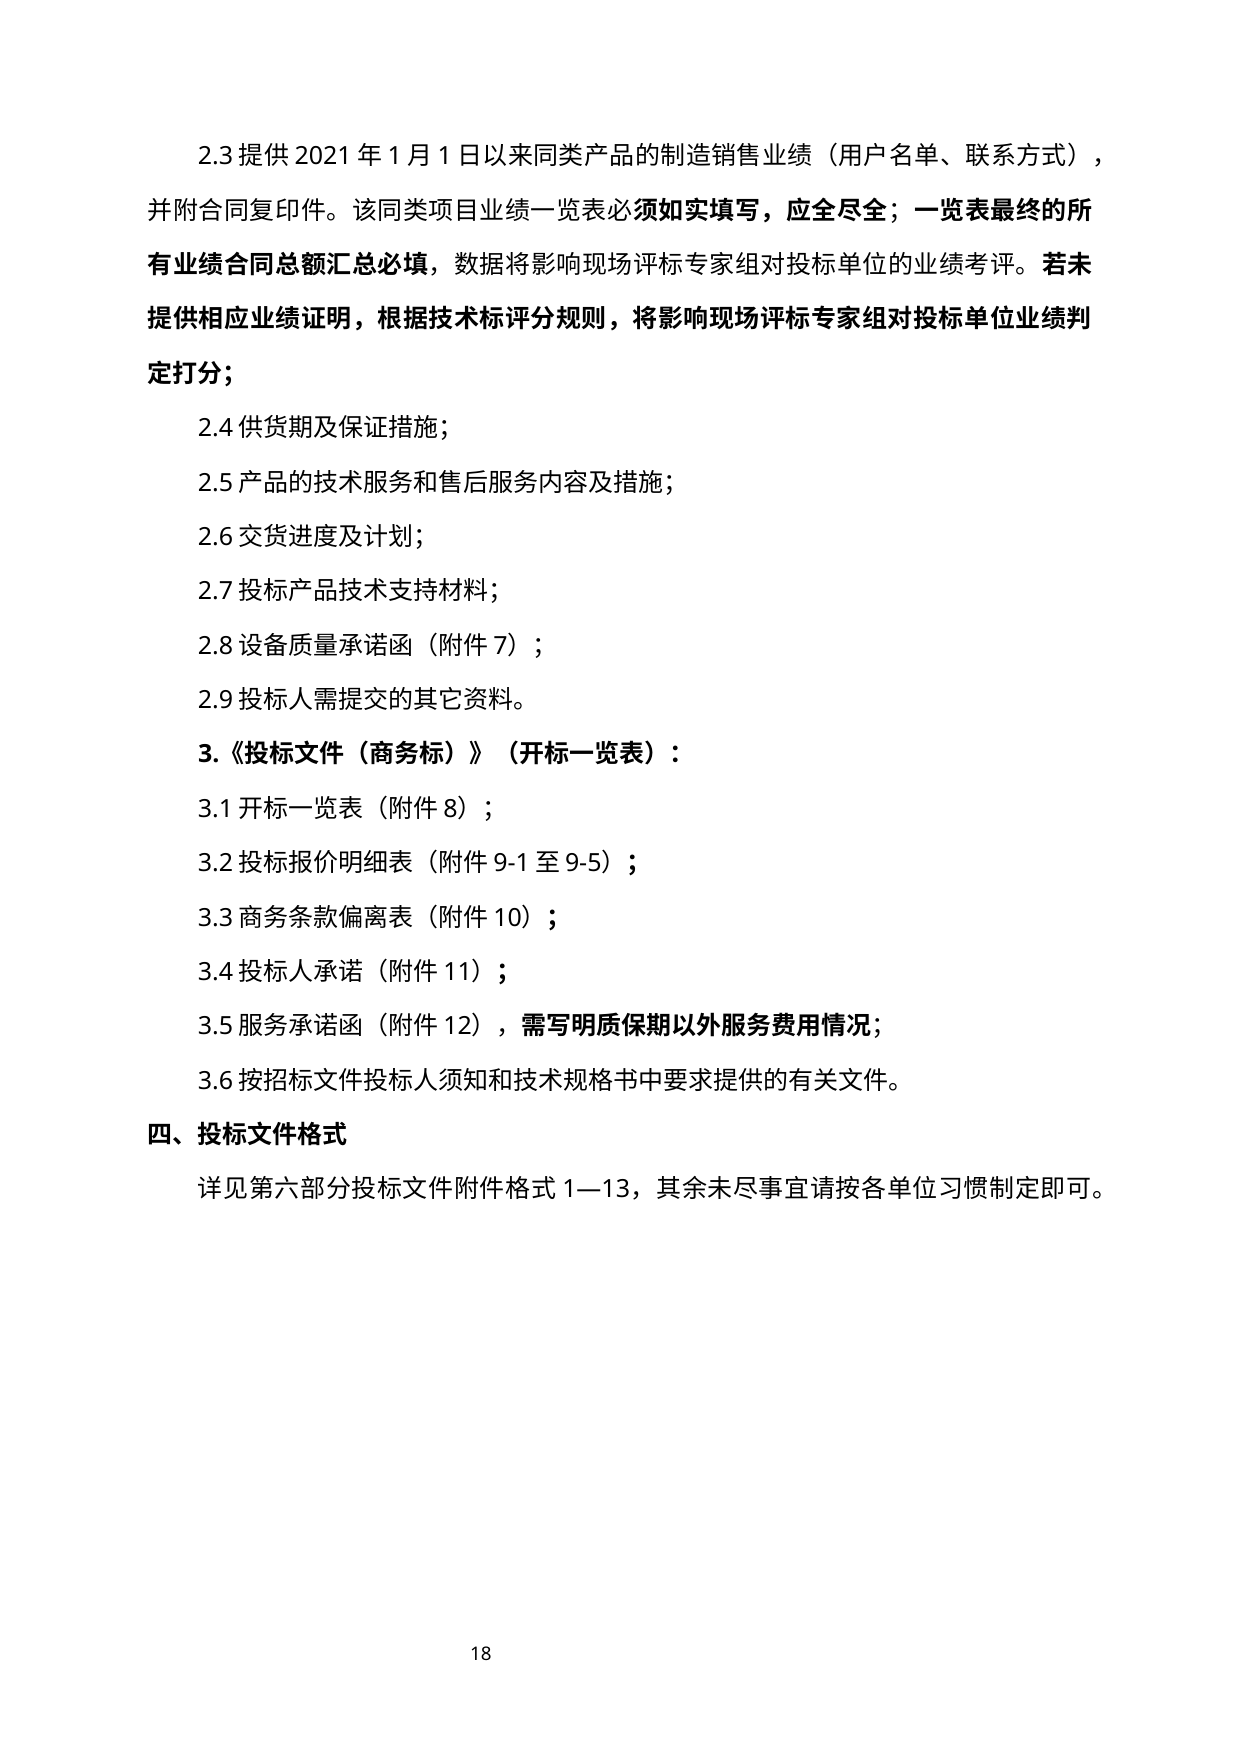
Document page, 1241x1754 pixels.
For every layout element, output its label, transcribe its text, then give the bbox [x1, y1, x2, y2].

text 3.5服务承诺函（附件12），需写明质保期以外服务费用情况； [148, 1006, 1092, 1042]
text 3.6按招标文件投标人须知和技术规格书中要求提供的有关文件。 [148, 1060, 1092, 1096]
text 2.4供货期及保证措施； [148, 408, 1092, 444]
text 2.7投标产品技术支持材料； [148, 571, 1092, 607]
text 2.8设备质量承诺函（附件7）； [148, 625, 1092, 661]
text 2.6交货进度及计划； [148, 516, 1092, 553]
text 3.4投标人承诺（附件11）； [148, 951, 1092, 988]
text 3.3商务条款偏离表（附件10）； [148, 897, 1092, 933]
text 3.《投标文件（商务标）》（开标一览表）： [148, 734, 1092, 770]
text 3.1开标一览表（附件8）； [148, 788, 1092, 824]
text 2.5产品的技术服务和售后服务内容及措施； [148, 462, 1092, 498]
text 2.3提供2021年1月1日以来同类产品的制造销售业绩（用户名单、联系方式），并附合同复印件。该同类项目业绩一览表必须如实填写，应全尽全；一览表最终的所有业绩合同总额汇总必填，数据将影响现场评标专家组对投标单位的业绩考评。若未提供相应业绩证明，根据技术标评分规则，将影响现场评标专家组对投标单位业绩判定打分； [148, 136, 1092, 389]
text 四、投标文件格式 [148, 1114, 1092, 1151]
text 详见第六部分投标文件附件格式1—13，其余未尽事宜请按各单位习惯制定即可。 [148, 1169, 1092, 1250]
text 3.2投标报价明细表（附件9-1至9-5）； [148, 843, 1092, 879]
text 2.9投标人需提交的其它资料。 [148, 679, 1092, 716]
